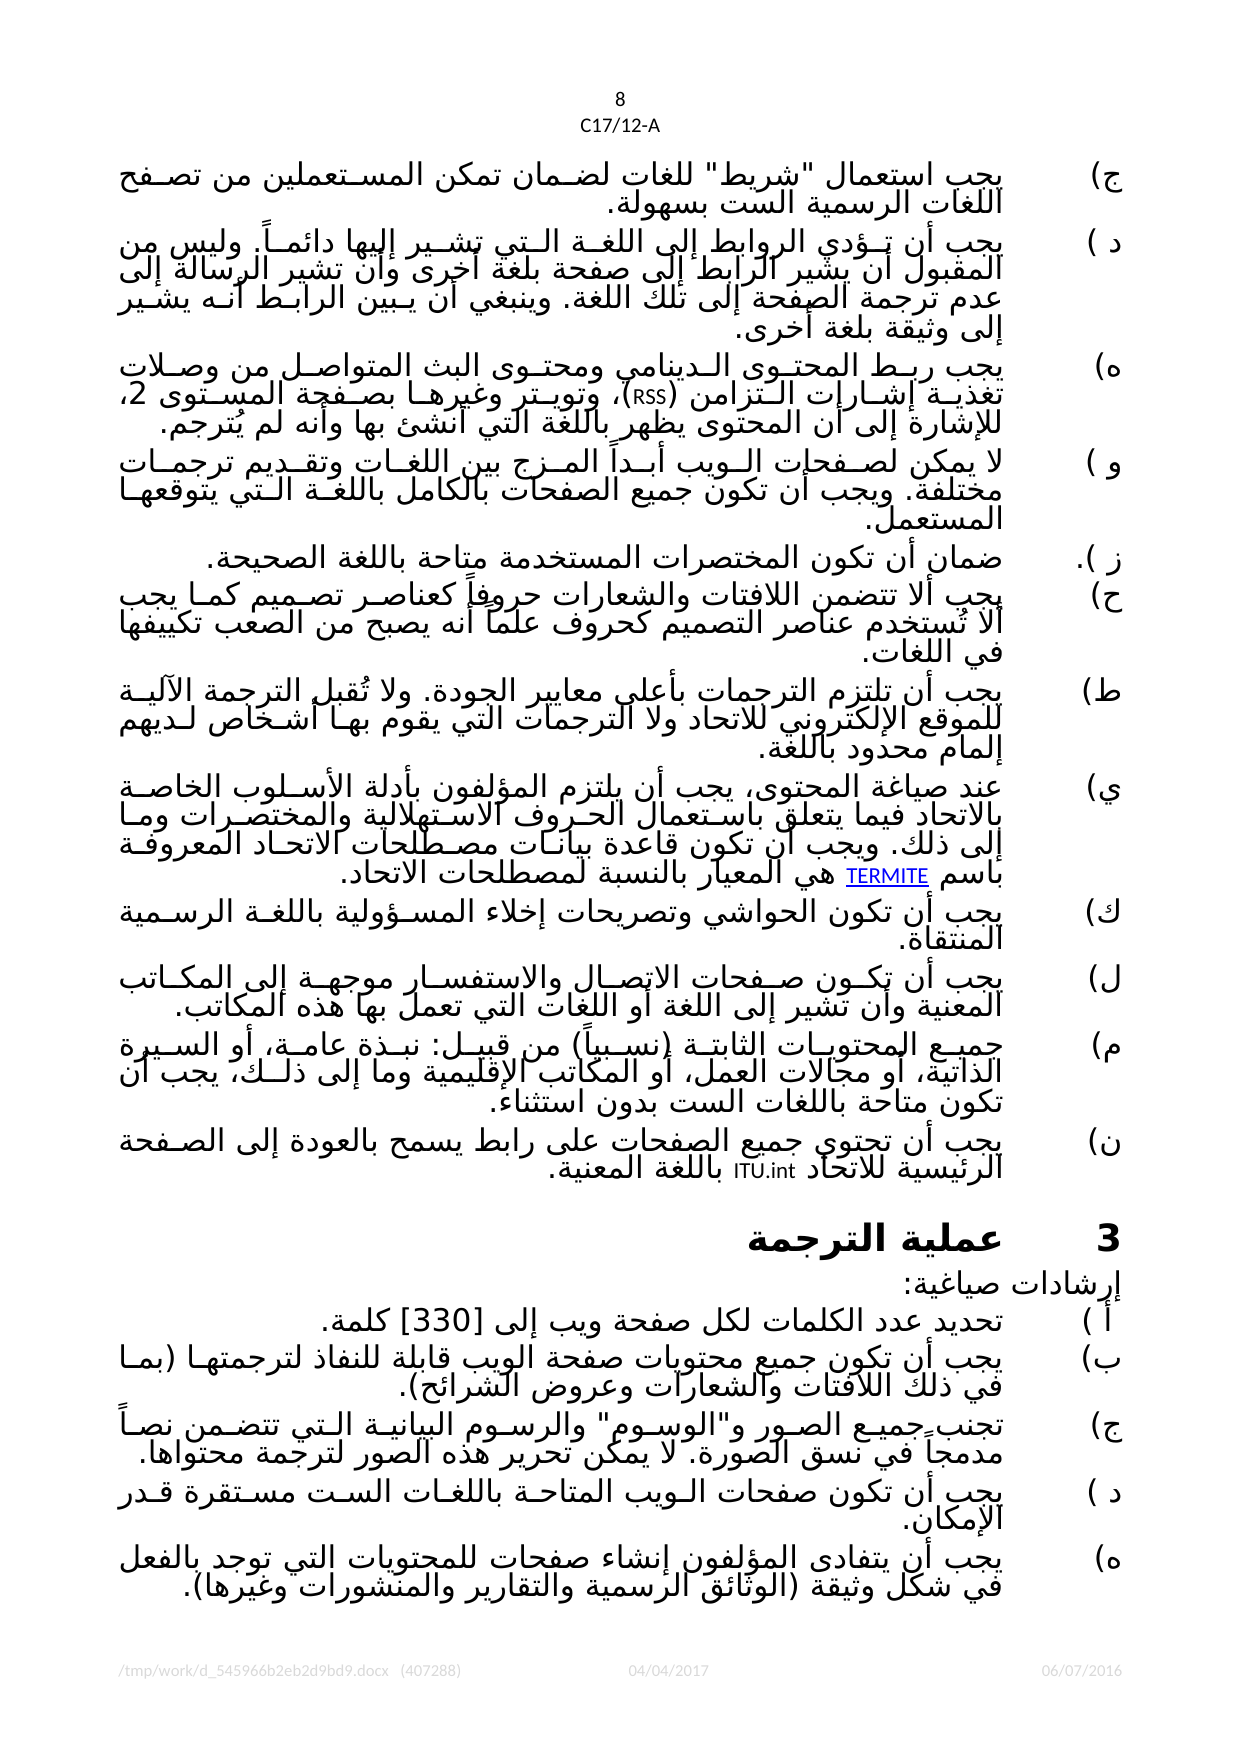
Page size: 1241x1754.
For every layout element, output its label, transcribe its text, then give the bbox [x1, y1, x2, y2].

text ك) يجب أن تكون الحواشي وتصريحات إخلاء المسؤولية باللغة الرسمية المنتقاة. [118, 899, 1122, 957]
text أ ) تحديد عدد الكلمات لكل صفحة ويب إلى [330] كلمة. [118, 1308, 1122, 1337]
text ج) يجب استعمال "شريط" للغات لضمان تمكن المستعملين من تصفح اللغات الرسمية الست بسهولة. [118, 162, 1122, 220]
text ه) يجب أن يتفادى المؤلفون إنشاء صفحات للمحتويات التي توجد بالفعل في شكل وثيقة (الوثائق الرسمية والتقارير والمنشورات وغيرها). [118, 1545, 1122, 1603]
subtitle 3 عملية الترجمة [834, 1223, 1122, 1258]
text ي) عند صياغة المحتوى، يجب أن يلتزم المؤلفون بأدلة الأسلوب الخاصة بالاتحاد فيما يتعلق باستعمال الحروف الاستهلالية والمختصرات وما إلى ذلك. ويجب أن تكون قاعدة بيانات مصطلحات الاتحاد المعروفة باسم TERMITE هي المعيار بالنسبة لمصطلحات الاتحاد. [118, 774, 1122, 891]
text م) جميع المحتويات الثابتة (نسبياً) من قبيل: نبذة عامة، أو السيرة الذاتية، أو مجالات العمل، أو المكاتب الإقليمية وما إلى ذلك، يجب أن تكون متاحة باللغات الست بدون استثناء. [118, 1032, 1122, 1119]
text ه) يجب ربط المحتوى الدينامي ومحتوى البث المتواصل من وصلات تغذية إشارات التزامن (RSS)، وتويتر وغيرها بصفحة المستوى 2، للإشارة إلى أن المحتوى يظهر باللغة التي أنشئ بها وأنه لم يُترجم. [118, 354, 1122, 441]
text ج) تجنب جميع الصور و"الوسوم" والرسوم البيانية التي تتضمن نصاً مدمجاً في نسق الصورة. لا يمكن تحرير هذه الصور لترجمة محتواها. [118, 1412, 827, 1470]
text ب) يجب أن تكون جميع محتويات صفحة الويب قابلة للنفاذ لترجمتها (بما في ذلك اللافتات والشعارات وعروض الشرائح). [118, 1346, 520, 1404]
text ن) يجب أن تحتوي جميع الصفحات على رابط يسمح بالعودة إلى الصفحة الرئيسية للاتحاد ITU.int باللغة المعنية. [118, 1128, 1122, 1186]
text ب) يجب أن تكون جميع محتويات صفحة الويب قابلة للنفاذ لترجمتها (بما في ذلك اللافتات والشعارات وعروض الشرائح). [458, 1346, 1122, 1404]
text ز ). ضمان أن تكون المختصرات المستخدمة متاحة باللغة الصحيحة. [118, 545, 785, 574]
text إرشادات صياغية: [118, 1271, 1122, 1300]
text ز ). ضمان أن تكون المختصرات المستخدمة متاحة باللغة الصحيحة. [697, 545, 860, 574]
text د ) يجب أن تؤدي الروابط إلى اللغة التي تشير إليها دائماً. وليس من المقبول أن يشير الرابط إلى صفحة بلغة أخرى وأن تشير الرسالة إلى عدم ترجمة الصفحة إلى تلك اللغة. وينبغي أن يبين الرابط أنه يشير إلى وثيقة بلغة أخرى. [118, 229, 1122, 345]
text ط) يجب أن تلتزم الترجمات بأعلى معايير الجودة. ولا تُقبل الترجمة الآلية للموقع الإلكتروني للاتحاد ولا الترجمات التي يقوم بها أشخاص لديهم إلمام محدود باللغة. [118, 678, 1122, 766]
text و ) لا يمكن لصفحات الويب أبداً المزج بين اللغات وتقديم ترجمات مختلفة. ويجب أن تكون جميع الصفحات بالكامل باللغة التي يتوقعها المستعمل. [118, 449, 1122, 537]
text ح) يجب ألا تتضمن اللافتات والشعارات حروفاً كعناصر تصميم كما يجب ألا تُستخدم عناصر التصميم كحروف علماً أنه يصبح من الصعب تكييفها في اللغات. [118, 582, 1122, 670]
text ل) يجب أن تكون صفحات الاتصال والاستفسار موجهة إلى المكاتب المعنية وأن تشير إلى اللغة أو اللغات التي تعمل بها هذه المكاتب. [118, 965, 1122, 1024]
text ز ). ضمان أن تكون المختصرات المستخدمة متاحة باللغة الصحيحة. [842, 545, 1122, 574]
text د ) يجب أن تكون صفحات الويب المتاحة باللغات الست مستقرة قدر الإمكان. [118, 1479, 1122, 1537]
text ج) تجنب جميع الصور و"الوسوم" والرسوم البيانية التي تتضمن نصاً مدمجاً في نسق الصورة. لا يمكن تحرير هذه الصور لترجمة محتواها. [736, 1412, 1122, 1470]
subtitle 3 عملية الترجمة [118, 1223, 863, 1258]
